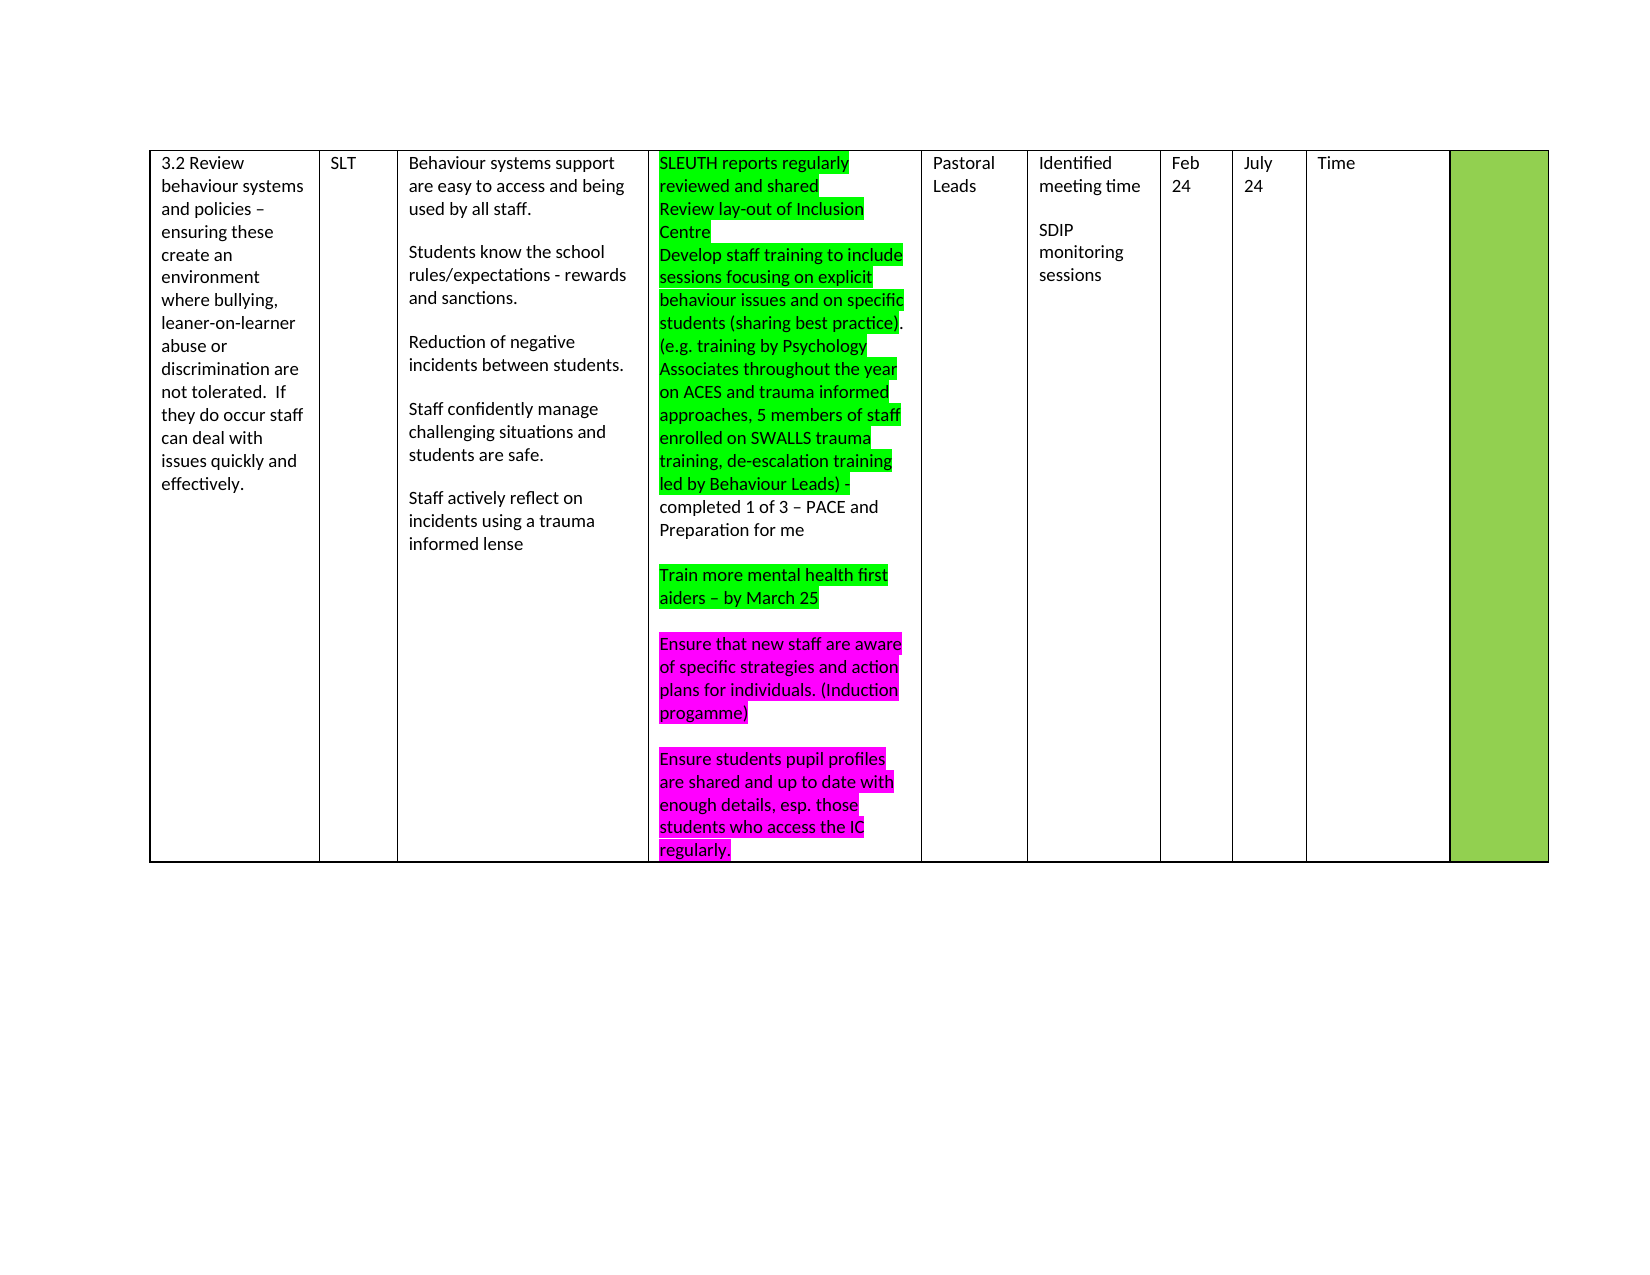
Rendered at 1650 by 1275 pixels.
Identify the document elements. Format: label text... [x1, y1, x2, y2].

table_cell [1451, 151, 1548, 861]
table_cell Behaviour systems support are easy to access and being used by all staff. Students know the school rules/expectations - rewards and sanctions. Reduction of negative incidents between students. Staff confidently manage challenging situations and students are safe. Staff actively reflect on incidents using a trauma informed lense [398, 151, 648, 861]
table_cell SLEUTH reports regularly reviewed and shared Review lay-out of Inclusion Centre Develop staff training to include sessions focusing on explicit behaviour issues and on specific students (sharing best practice). (e.g. training by Psychology Associates throughout the year on ACES and trauma informed approaches, 5 members of staff enrolled on SWALLS trauma training, de-escalation training led by Behaviour Leads) - completed 1 of 3 – PACE and Preparation for me Train more mental health first aiders – by March 25 Ensure that new staff are aware of specific strategies and action plans for individuals. (Induction progamme) Ensure students pupil profiles are shared and up to date with enough details, esp. those students who access the IC regularly. [649, 151, 921, 861]
table_cell SLT [320, 151, 397, 861]
table_cell Time [1307, 151, 1449, 861]
table_cell Identified meeting time SDIP monitoring sessions [1028, 151, 1160, 861]
table_cell July 24 [1233, 151, 1306, 861]
table_cell 3.2 Review behaviour systems and policies – ensuring these create an environment where bullying, leaner-on-learner abuse or discrimination are not tolerated. If they do occur staff can deal with issues quickly and effectively. [151, 151, 319, 861]
table_cell Pastoral Leads [922, 151, 1027, 861]
table_cell Feb 24 [1161, 151, 1232, 861]
